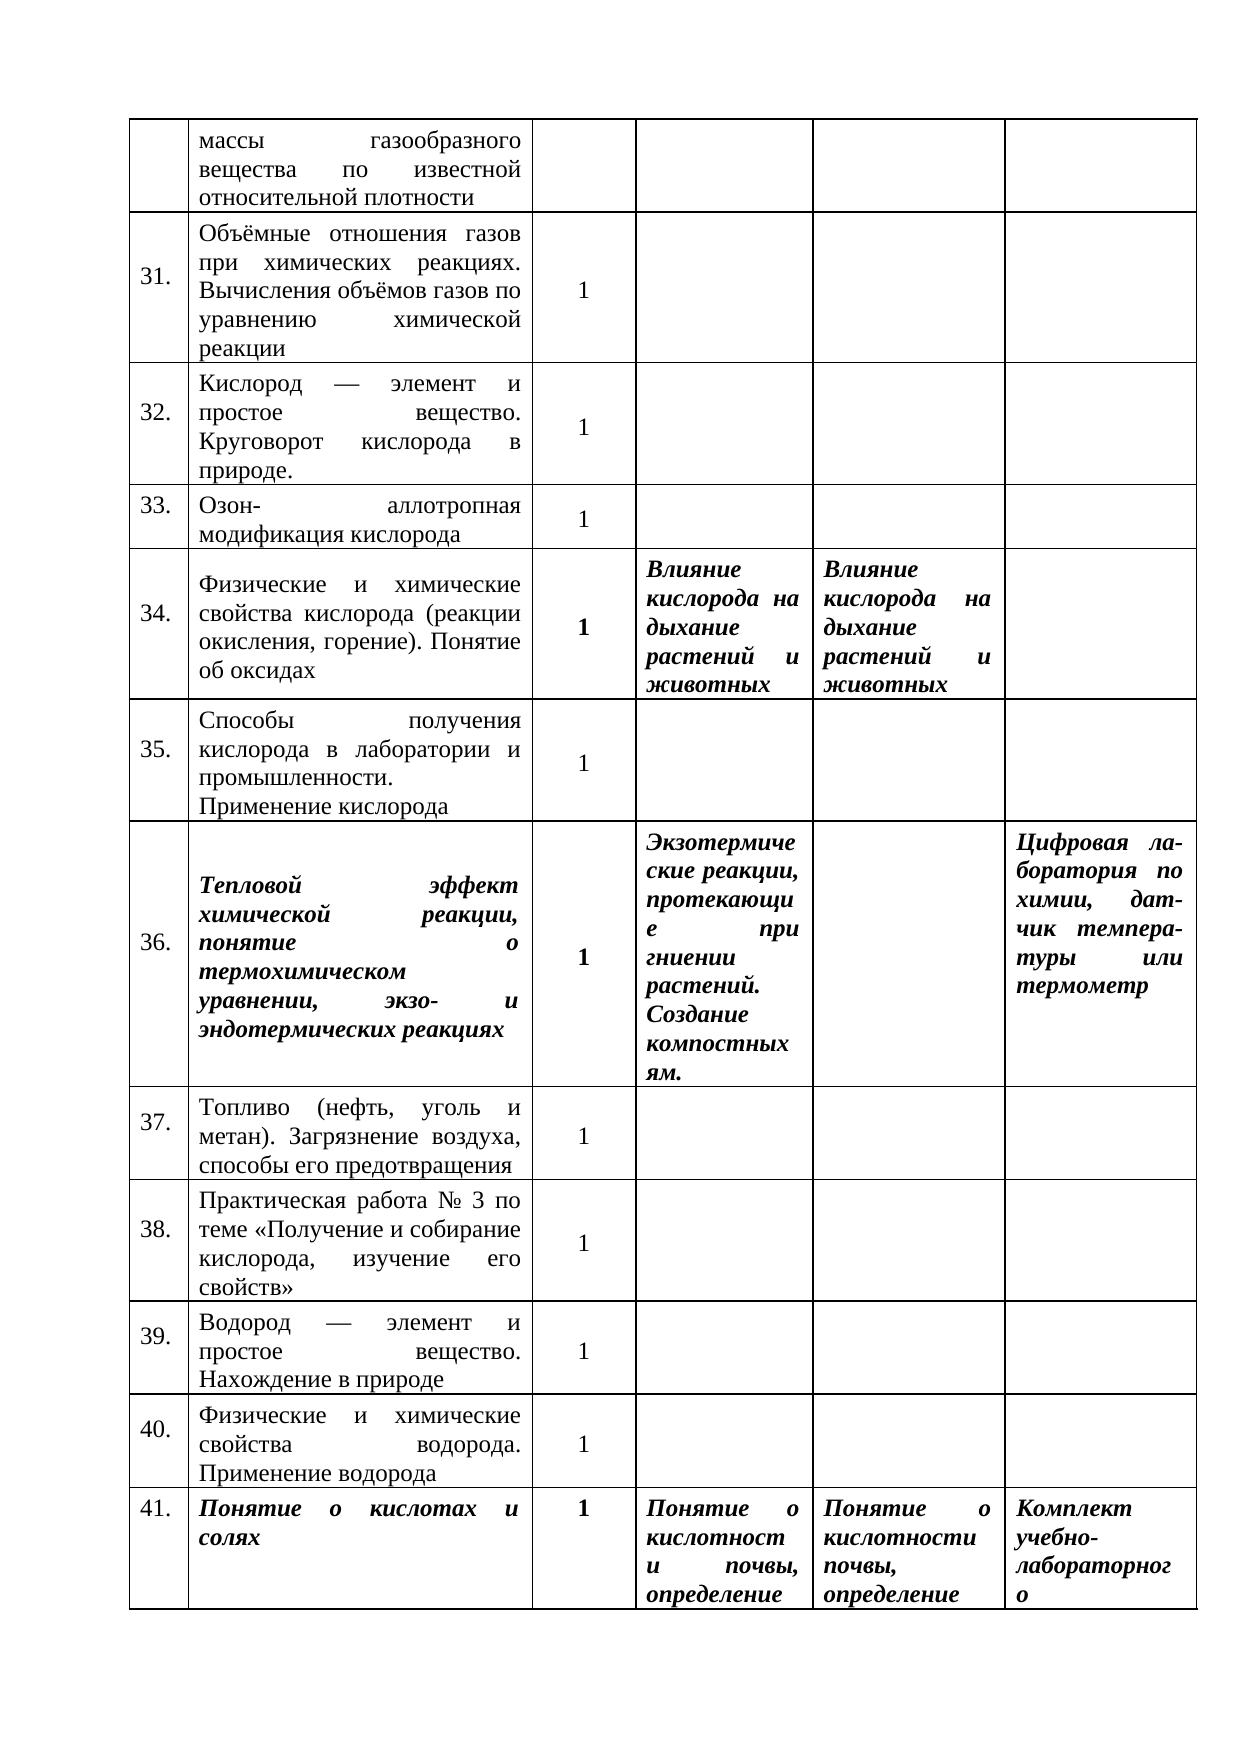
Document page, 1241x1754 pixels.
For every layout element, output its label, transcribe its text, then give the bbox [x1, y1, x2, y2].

table_cell Влияние кислорода на дыхание растений и животных [814, 549, 1004, 698]
table_cell [130, 1180, 188, 1300]
table_cell Топливо (нефть, уголь и метан). Загрязнение воздуха, способы его предотвращения [189, 1087, 532, 1178]
table_cell [130, 363, 188, 483]
table_cell [130, 549, 188, 698]
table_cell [189, 120, 532, 211]
table_cell [637, 1087, 812, 1178]
table_cell [1006, 700, 1196, 820]
table_cell [130, 213, 188, 362]
table_cell [814, 700, 1004, 820]
table_cell [637, 213, 812, 362]
table_cell [814, 213, 1004, 362]
table_cell [130, 1488, 188, 1608]
table_cell Способы получения кислорода в лаборатории и промышленности. Применение кислорода [189, 700, 532, 820]
table_cell [814, 822, 1004, 1086]
table_cell [1006, 1302, 1196, 1393]
table_cell [1006, 1087, 1196, 1178]
table_cell Практическая работа № 3 по теме «Получение и собирание кислорода, изучение его свойств» [189, 1180, 532, 1300]
table_cell 1 [533, 1087, 635, 1178]
table_cell 1 [533, 822, 635, 1086]
table_cell 1 [533, 1395, 635, 1486]
table_cell 1 [533, 213, 635, 362]
table_cell [637, 1180, 812, 1300]
table_cell [637, 1302, 812, 1393]
table_cell 1 [533, 700, 635, 820]
table_cell [130, 1087, 188, 1178]
table_cell [637, 363, 812, 483]
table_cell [189, 1488, 532, 1608]
table_cell 1 [533, 1302, 635, 1393]
table_cell [1006, 485, 1196, 548]
table_cell Объёмные отношения газов при химических реакциях. Вычисления объёмов газов по уравнению химической реакции [189, 213, 532, 362]
table_cell [130, 1302, 188, 1393]
table_cell Кислород — элемент и простое вещество. Круговорот кислорода в природе. [189, 363, 532, 483]
table_cell [1006, 363, 1196, 483]
table_cell [814, 1087, 1004, 1178]
table_cell 1 [533, 363, 635, 483]
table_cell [637, 1488, 812, 1608]
table_cell [1006, 213, 1196, 362]
table_cell 1 [533, 120, 635, 211]
table_cell [130, 700, 188, 820]
table_cell Цифровая ла-боратория по химии, дат-чик темпера-туры или термометр [1006, 822, 1196, 1086]
table_cell [1006, 549, 1196, 698]
table_cell [814, 1395, 1004, 1486]
table_cell [1006, 120, 1196, 211]
table_cell [814, 1180, 1004, 1300]
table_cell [814, 1488, 1004, 1608]
table_cell [814, 1302, 1004, 1393]
table_cell [130, 822, 188, 1086]
table_cell [637, 700, 812, 820]
table_cell Тепловой эффект химической реакции, понятие о термохимическом уравнении, экзо- и эндотермических реакциях [189, 822, 532, 1086]
table_cell [130, 120, 188, 211]
table_cell Водород — элемент и простое вещество. Нахождение в природе [189, 1302, 532, 1393]
table_cell 1 [533, 1180, 635, 1300]
table_cell 1 [533, 1488, 635, 1608]
table_cell Экзотермические реакции, протекающие при гниении растений. Создание компостных ям. [637, 822, 812, 1086]
table_cell 1 [533, 549, 635, 698]
table_cell [1006, 1180, 1196, 1300]
table_cell [637, 485, 812, 548]
table_cell [130, 1395, 188, 1486]
table_cell 1 [533, 485, 635, 548]
table_cell [814, 363, 1004, 483]
table_cell [637, 120, 812, 211]
table_cell [637, 1395, 812, 1486]
table_cell Физические и химические свойства водорода. Применение водорода [189, 1395, 532, 1486]
table_cell [814, 485, 1004, 548]
table_cell [814, 120, 1004, 211]
table_cell Влияние кислорода на дыхание растений и животных [637, 549, 812, 698]
table_cell [130, 485, 188, 548]
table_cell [1006, 1488, 1196, 1608]
table_cell [1006, 1395, 1196, 1486]
table_cell Физические и химические свойства кислорода (реакции окисления, горение). Понятие об оксидах [189, 549, 532, 698]
table_cell Озон- аллотропная модификация кислорода [189, 485, 532, 548]
